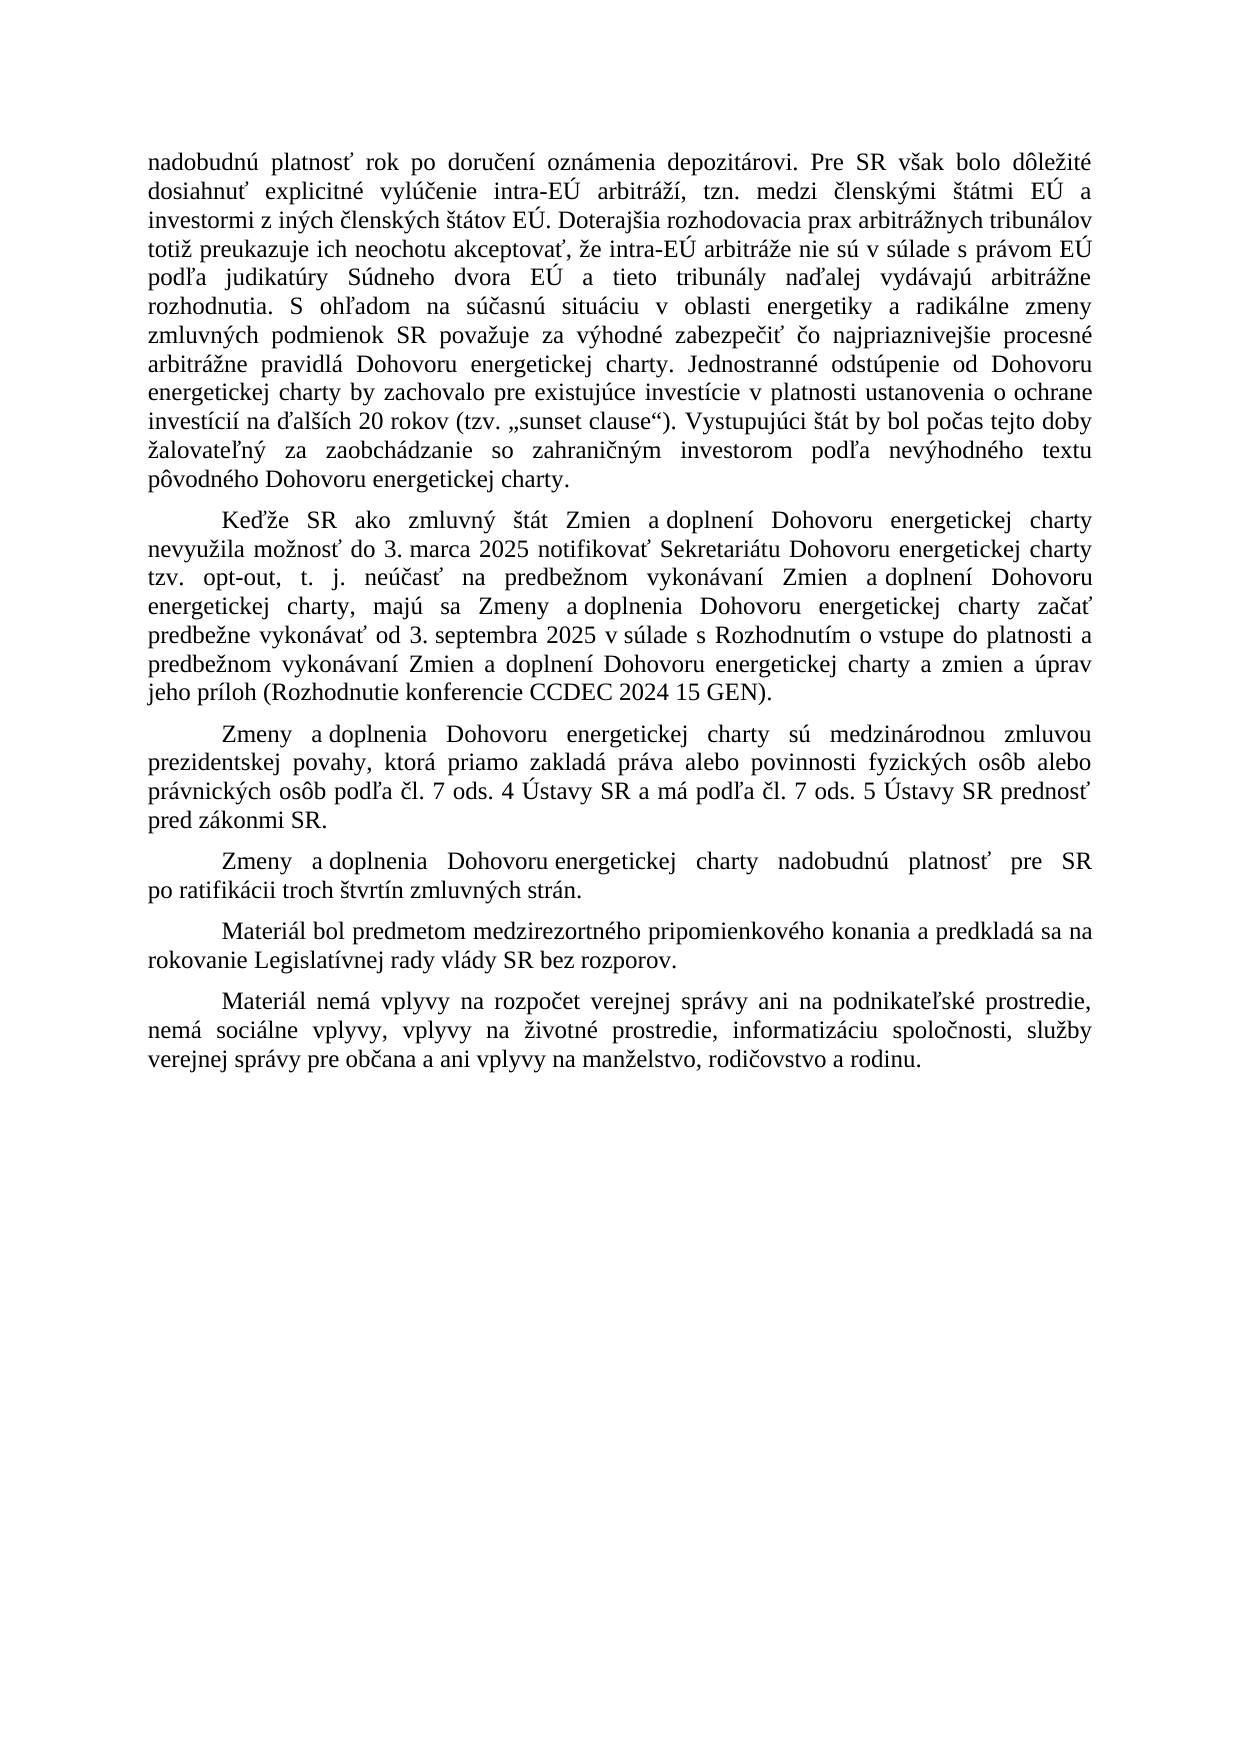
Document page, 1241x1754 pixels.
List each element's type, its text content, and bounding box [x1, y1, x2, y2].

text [148, 147, 1093, 492]
text Materiál nemá vplyvy na rozpočet verejnej správy ani na podnikateľské prostredie, nemá sociálne vplyvy, vplyvy na životné prostredie, informatizáciu spoločnosti, služby verejnej správy pre občana a ani vplyvy na manželstvo, rodičovstvo a rodinu. [148, 986, 1093, 1072]
text Zmeny a doplnenia Dohovoru energetickej charty nadobudnú platnosť pre SR po ratifikácii troch štvrtín zmluvných strán. [148, 846, 1093, 904]
text Zmeny a doplnenia Dohovoru energetickej charty sú medzinárodnou zmluvou prezidentskej povahy, ktorá priamo zakladá práva alebo povinnosti fyzických osôb alebo právnických osôb podľa čl. 7 ods. 4 Ústavy SR a má podľa čl. 7 ods. 5 Ústavy SR prednosť pred zákonmi SR. [148, 719, 1093, 834]
text Materiál bol predmetom medzirezortného pripomienkového konania a predkladá sa na rokovanie Legislatívnej rady vlády SR bez rozporov. [148, 916, 1093, 974]
text Keďže SR ako zmluvný štát Zmien a doplnení Dohovoru energetickej charty nevyužila možnosť do 3. marca 2025 notifikovať Sekretariátu Dohovoru energetickej charty tzv. opt-out, t. j. neúčasť na predbežnom vykonávaní Zmien a doplnení Dohovoru energetickej charty, majú sa Zmeny a doplnenia Dohovoru energetickej charty začať predbežne vykonávať od 3. septembra 2025 v súlade s Rozhodnutím o vstupe do platnosti a predbežnom vykonávaní Zmien a doplnení Dohovoru energetickej charty a zmien a úprav jeho príloh (Rozhodnutie konferencie CCDEC 2024 15 GEN). [148, 505, 1093, 706]
